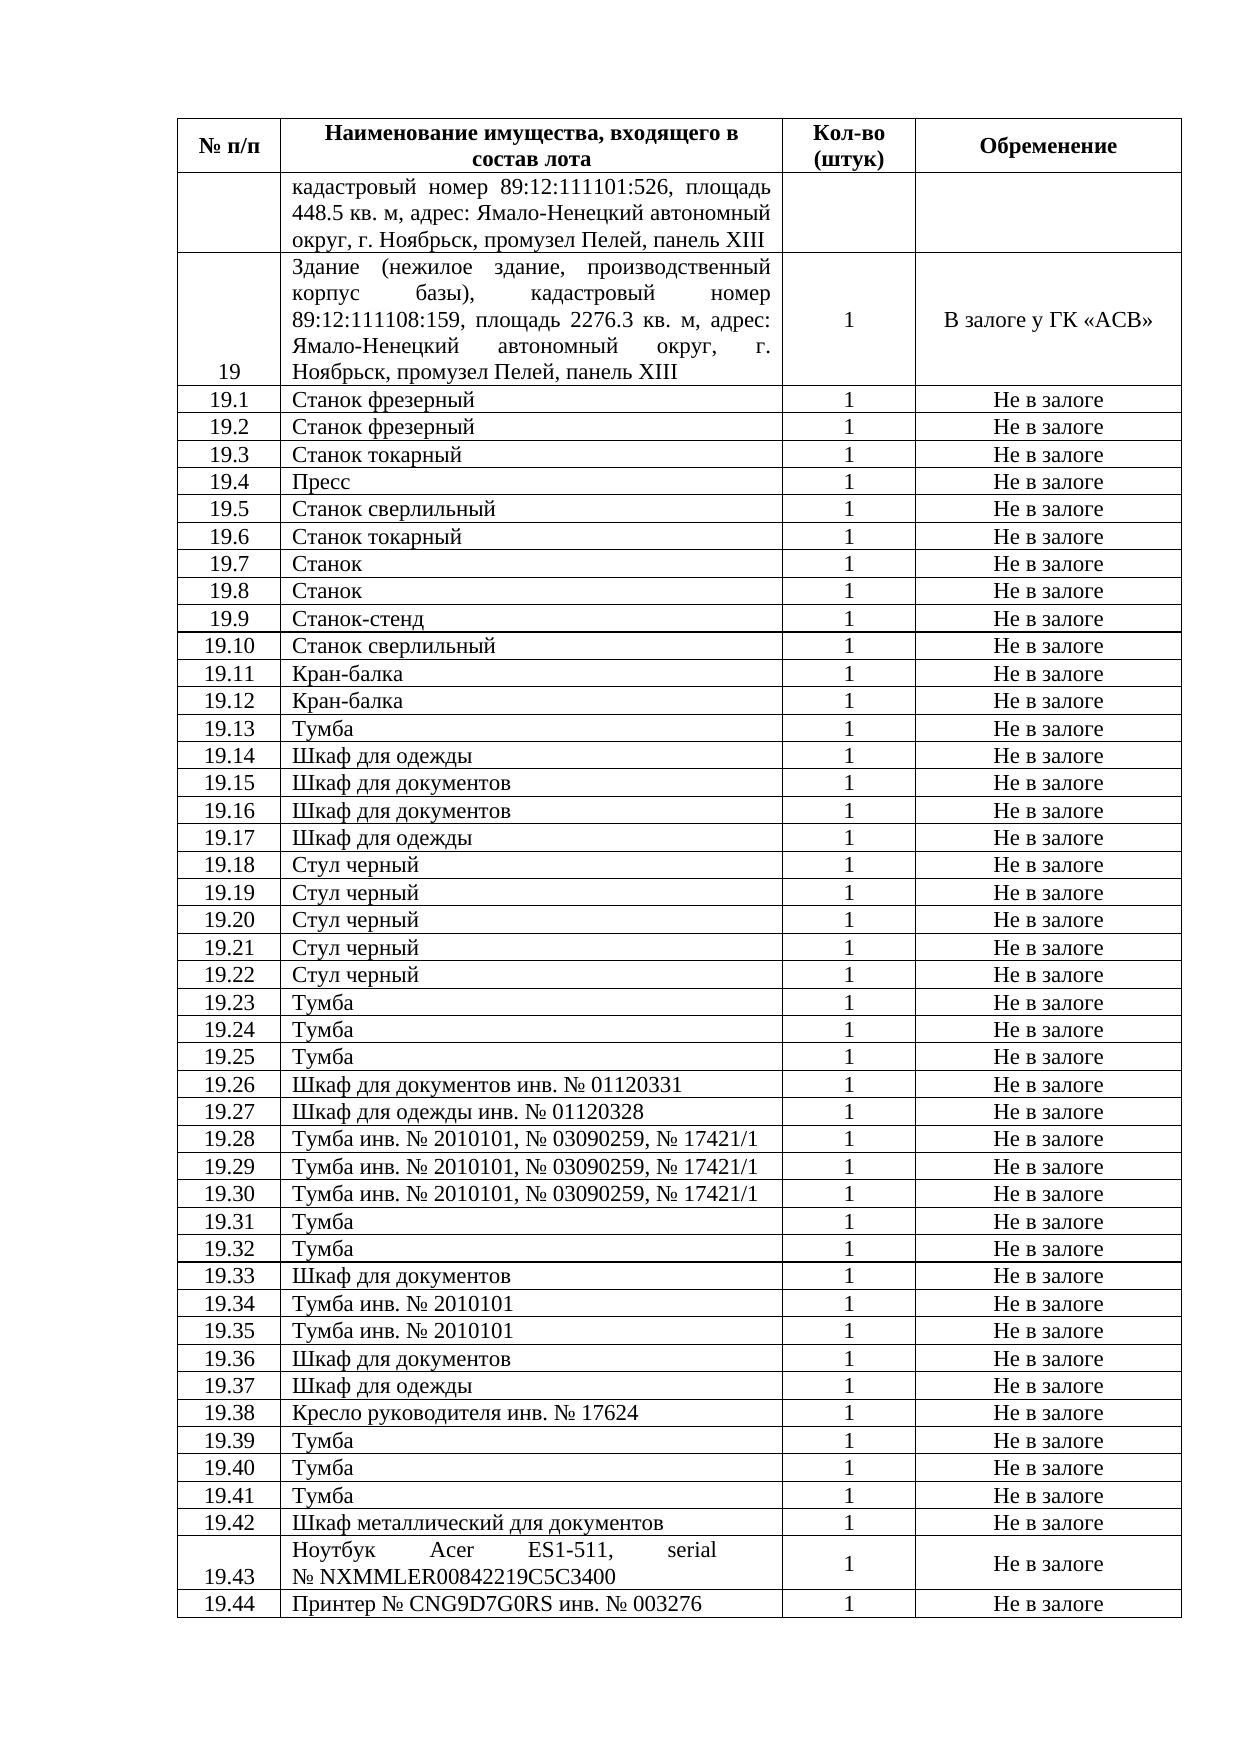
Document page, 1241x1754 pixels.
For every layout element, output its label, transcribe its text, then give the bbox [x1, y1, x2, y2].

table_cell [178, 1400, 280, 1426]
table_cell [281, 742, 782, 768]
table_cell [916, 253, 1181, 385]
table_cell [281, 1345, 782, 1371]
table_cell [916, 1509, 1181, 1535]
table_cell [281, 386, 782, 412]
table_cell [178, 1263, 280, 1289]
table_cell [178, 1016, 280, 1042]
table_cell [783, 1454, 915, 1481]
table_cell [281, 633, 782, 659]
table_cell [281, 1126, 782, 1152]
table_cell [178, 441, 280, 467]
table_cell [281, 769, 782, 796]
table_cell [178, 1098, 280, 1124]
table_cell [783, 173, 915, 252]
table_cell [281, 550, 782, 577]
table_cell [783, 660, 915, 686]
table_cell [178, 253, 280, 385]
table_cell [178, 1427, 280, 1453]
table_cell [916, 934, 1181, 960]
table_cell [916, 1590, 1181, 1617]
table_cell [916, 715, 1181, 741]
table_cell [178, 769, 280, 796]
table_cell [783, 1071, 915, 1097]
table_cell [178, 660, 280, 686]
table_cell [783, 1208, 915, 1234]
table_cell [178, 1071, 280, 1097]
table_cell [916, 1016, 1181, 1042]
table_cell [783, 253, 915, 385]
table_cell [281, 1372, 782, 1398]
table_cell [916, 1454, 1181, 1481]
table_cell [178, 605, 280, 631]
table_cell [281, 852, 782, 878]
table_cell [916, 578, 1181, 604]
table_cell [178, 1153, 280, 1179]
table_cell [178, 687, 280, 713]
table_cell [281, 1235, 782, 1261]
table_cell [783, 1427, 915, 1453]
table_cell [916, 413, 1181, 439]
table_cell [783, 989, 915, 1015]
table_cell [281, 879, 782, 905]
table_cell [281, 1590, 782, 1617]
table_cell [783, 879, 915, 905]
table_header Обременение [916, 119, 1181, 172]
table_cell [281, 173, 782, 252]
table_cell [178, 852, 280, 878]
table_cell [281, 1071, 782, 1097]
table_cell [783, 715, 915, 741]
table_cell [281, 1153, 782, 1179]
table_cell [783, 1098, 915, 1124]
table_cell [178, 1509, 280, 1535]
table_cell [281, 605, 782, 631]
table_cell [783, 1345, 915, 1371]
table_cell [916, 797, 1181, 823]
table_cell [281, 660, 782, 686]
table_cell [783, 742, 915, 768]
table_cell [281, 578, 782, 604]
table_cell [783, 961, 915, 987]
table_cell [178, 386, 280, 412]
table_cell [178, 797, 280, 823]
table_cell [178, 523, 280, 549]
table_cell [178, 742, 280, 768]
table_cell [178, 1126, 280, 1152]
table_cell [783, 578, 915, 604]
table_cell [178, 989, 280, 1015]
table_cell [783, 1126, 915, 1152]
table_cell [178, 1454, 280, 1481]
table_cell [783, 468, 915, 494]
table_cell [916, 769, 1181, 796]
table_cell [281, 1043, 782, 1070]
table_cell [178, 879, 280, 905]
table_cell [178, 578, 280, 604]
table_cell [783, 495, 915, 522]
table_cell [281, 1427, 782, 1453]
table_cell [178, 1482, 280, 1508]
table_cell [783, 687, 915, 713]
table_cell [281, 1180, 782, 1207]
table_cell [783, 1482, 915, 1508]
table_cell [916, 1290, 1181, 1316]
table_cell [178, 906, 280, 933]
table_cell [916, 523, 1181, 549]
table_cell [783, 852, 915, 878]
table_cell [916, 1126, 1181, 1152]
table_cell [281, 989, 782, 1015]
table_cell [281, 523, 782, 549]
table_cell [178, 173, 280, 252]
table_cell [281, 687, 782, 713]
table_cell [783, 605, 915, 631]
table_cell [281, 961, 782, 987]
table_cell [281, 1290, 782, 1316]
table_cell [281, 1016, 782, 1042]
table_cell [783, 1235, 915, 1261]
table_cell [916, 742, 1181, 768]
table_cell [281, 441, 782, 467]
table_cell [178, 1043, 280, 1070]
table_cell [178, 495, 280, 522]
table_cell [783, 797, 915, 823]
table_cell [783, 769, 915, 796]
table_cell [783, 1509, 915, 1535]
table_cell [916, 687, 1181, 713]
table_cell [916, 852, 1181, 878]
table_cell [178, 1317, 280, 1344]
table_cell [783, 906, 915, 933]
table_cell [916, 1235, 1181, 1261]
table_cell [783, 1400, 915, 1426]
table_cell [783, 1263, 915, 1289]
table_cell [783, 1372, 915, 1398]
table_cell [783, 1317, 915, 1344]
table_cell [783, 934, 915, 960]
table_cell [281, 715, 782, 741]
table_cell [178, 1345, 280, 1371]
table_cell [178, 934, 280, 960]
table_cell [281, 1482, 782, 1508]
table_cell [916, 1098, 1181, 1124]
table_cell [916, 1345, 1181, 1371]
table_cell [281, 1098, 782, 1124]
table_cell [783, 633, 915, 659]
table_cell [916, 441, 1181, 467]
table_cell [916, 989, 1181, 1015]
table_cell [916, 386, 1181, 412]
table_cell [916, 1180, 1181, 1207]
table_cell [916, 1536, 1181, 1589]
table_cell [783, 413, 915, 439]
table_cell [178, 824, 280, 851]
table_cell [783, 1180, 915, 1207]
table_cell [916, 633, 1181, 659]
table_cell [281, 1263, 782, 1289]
table_header Кол-во (штук) [783, 119, 915, 172]
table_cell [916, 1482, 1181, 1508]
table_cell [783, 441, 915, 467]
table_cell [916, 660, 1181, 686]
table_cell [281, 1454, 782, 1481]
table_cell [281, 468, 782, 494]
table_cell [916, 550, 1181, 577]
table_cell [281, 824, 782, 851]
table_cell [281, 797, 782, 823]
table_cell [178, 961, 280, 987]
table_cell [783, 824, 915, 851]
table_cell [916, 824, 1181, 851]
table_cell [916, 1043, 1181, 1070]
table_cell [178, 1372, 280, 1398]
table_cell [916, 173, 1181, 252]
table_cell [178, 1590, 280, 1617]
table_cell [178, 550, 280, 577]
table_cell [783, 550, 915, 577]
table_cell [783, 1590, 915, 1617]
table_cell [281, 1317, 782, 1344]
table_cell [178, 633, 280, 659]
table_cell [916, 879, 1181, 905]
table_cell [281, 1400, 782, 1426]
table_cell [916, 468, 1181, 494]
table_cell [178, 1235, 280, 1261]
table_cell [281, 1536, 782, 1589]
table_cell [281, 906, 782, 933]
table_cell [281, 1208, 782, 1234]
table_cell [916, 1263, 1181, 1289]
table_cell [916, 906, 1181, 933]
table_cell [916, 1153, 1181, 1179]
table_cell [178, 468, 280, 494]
table_header Наименование имущества, входящего в состав лота [281, 119, 782, 172]
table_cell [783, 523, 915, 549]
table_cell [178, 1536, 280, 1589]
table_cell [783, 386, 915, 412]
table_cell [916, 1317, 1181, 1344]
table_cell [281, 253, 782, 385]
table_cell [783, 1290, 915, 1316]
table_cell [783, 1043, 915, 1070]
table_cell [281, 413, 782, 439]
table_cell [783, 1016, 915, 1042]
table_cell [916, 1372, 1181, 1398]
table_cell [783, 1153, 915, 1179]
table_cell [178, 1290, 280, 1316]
table_header № п/п [178, 119, 280, 172]
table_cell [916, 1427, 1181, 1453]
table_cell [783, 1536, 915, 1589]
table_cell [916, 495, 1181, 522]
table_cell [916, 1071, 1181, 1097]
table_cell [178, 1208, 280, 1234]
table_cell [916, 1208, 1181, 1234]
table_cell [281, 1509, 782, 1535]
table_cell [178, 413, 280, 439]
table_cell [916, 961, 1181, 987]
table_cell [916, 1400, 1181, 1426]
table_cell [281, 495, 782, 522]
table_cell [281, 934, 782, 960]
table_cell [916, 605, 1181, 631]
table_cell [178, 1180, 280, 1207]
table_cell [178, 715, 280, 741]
